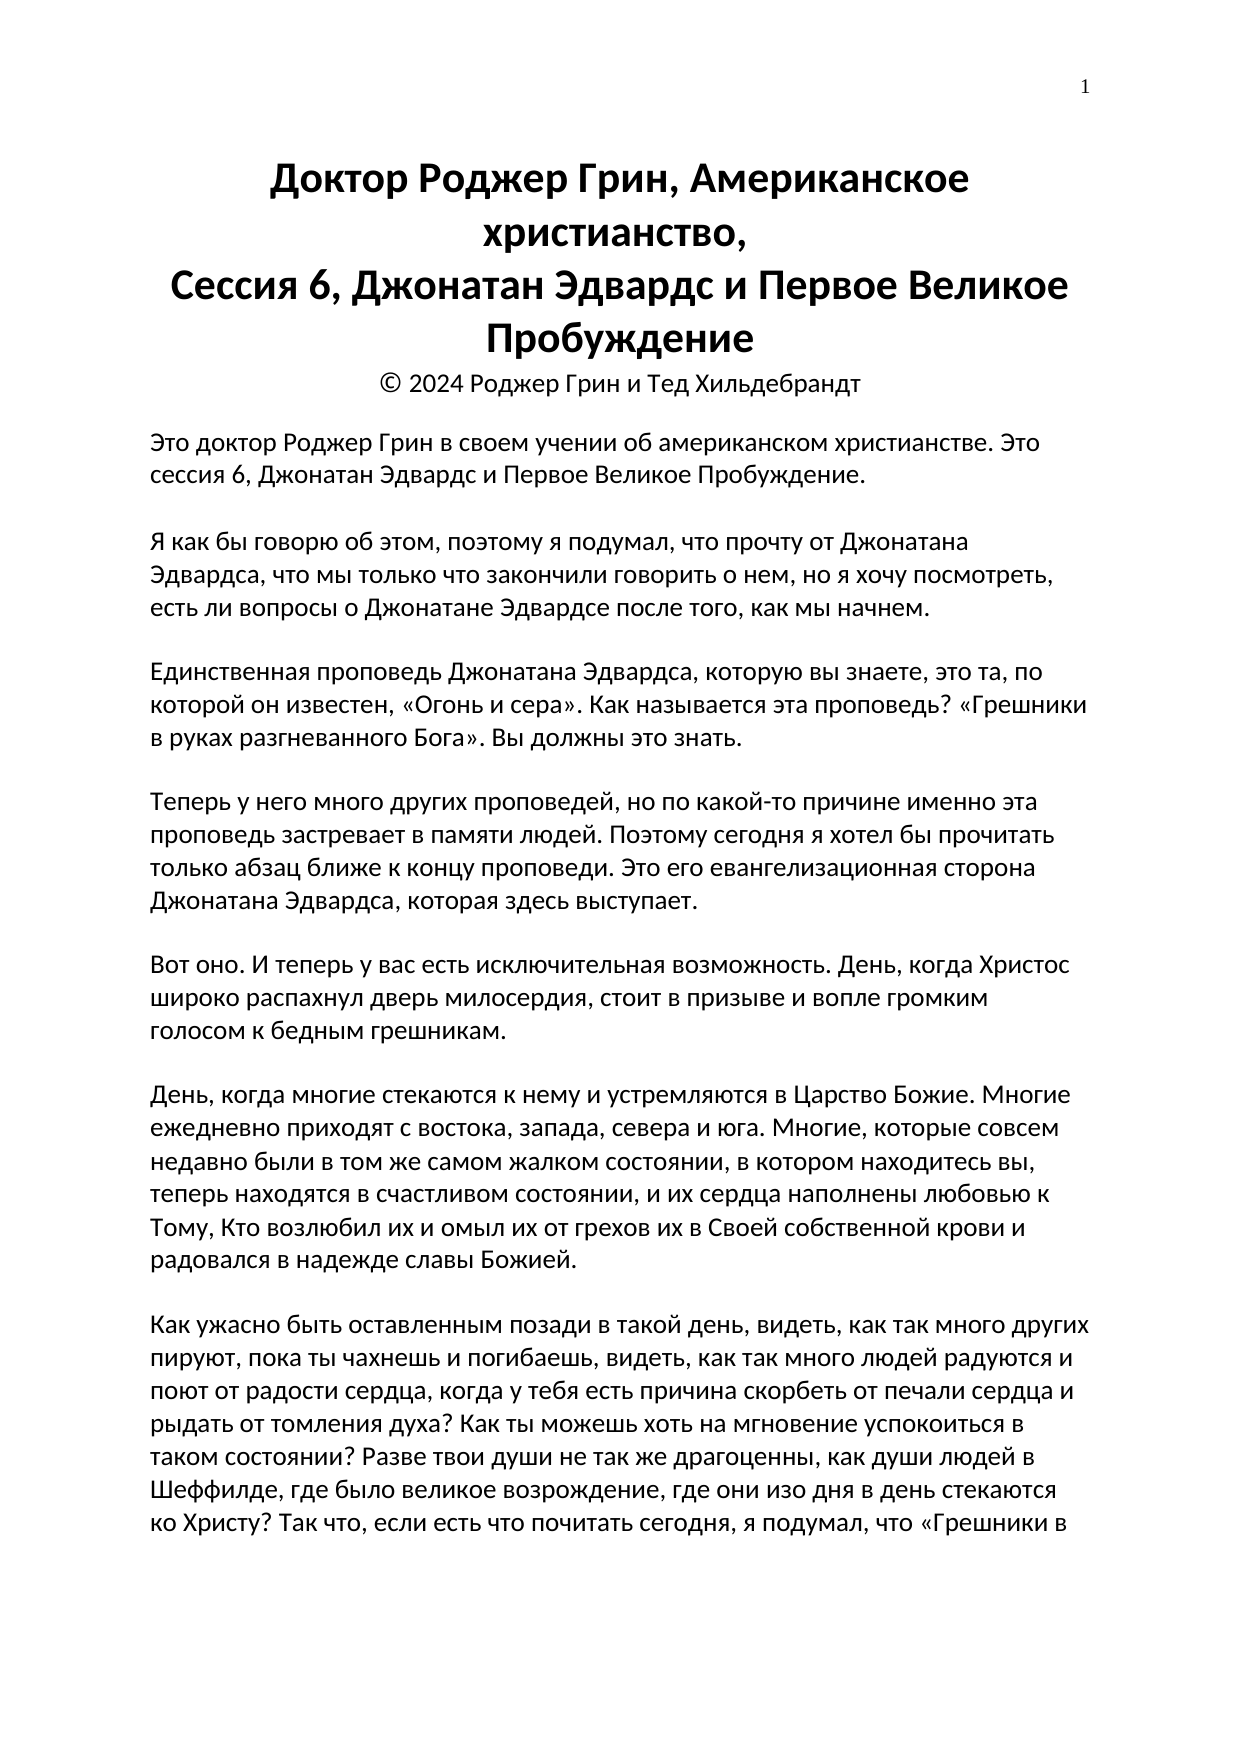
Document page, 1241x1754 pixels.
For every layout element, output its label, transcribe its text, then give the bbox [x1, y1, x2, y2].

text Вот оно. И теперь у вас есть исключительная возможность. День, когда Христос широко распахнул дверь милосердия, стоит в призыве и вопле громким голосом к бедным грешникам. [150, 947, 1090, 1046]
text День, когда многие стекаются к нему и устремляются в Царство Божие. Многие ежедневно приходят с востока, запада, севера и юга. Многие, которые совсем недавно были в том же самом жалком состоянии, в котором находитесь вы, теперь находятся в счастливом состоянии, и их сердца наполнены любовью к Тому, Кто возлюбил их и омыл их от грехов их в Своей собственной крови и радовался в надежде славы Божией. [150, 1078, 1090, 1276]
text Теперь у него много других проповедей, но по какой-то причине именно эта проповедь застревает в памяти людей. Поэтому сегодня я хотел бы прочитать только абзац ближе к концу проповеди. Это его евангелизационная сторона Джонатана Эдвардса, которая здесь выступает. [150, 784, 1090, 916]
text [150, 1307, 1090, 1538]
text © 2024 Роджер Грин и Тед Хильдебрандт [150, 364, 1090, 401]
text Это доктор Роджер Грин в своем учении об американском христианстве. Это сессия 6, Джонатан Эдвардс и Первое Великое Пробуждение. Я как бы говорю об этом, поэтому я подумал, что прочту от Джонатана Эдвардса, что мы только что закончили говорить о нем, но я хочу посмотреть, есть ли вопросы о Джонатане Эдвардсе после того, как мы начнем. [150, 425, 1090, 623]
text Единственная проповедь Джонатана Эдвардса, которую вы знаете, это та, по которой он известен, «Огонь и сера». Как называется эта проповедь? «Грешники в руках разгневанного Бога». Вы должны это знать. [150, 654, 1090, 753]
text Доктор Роджер Грин, Американское христианство, Сессия 6, Джонатан Эдвардс и Первое Великое Пробуждение [150, 150, 1090, 364]
